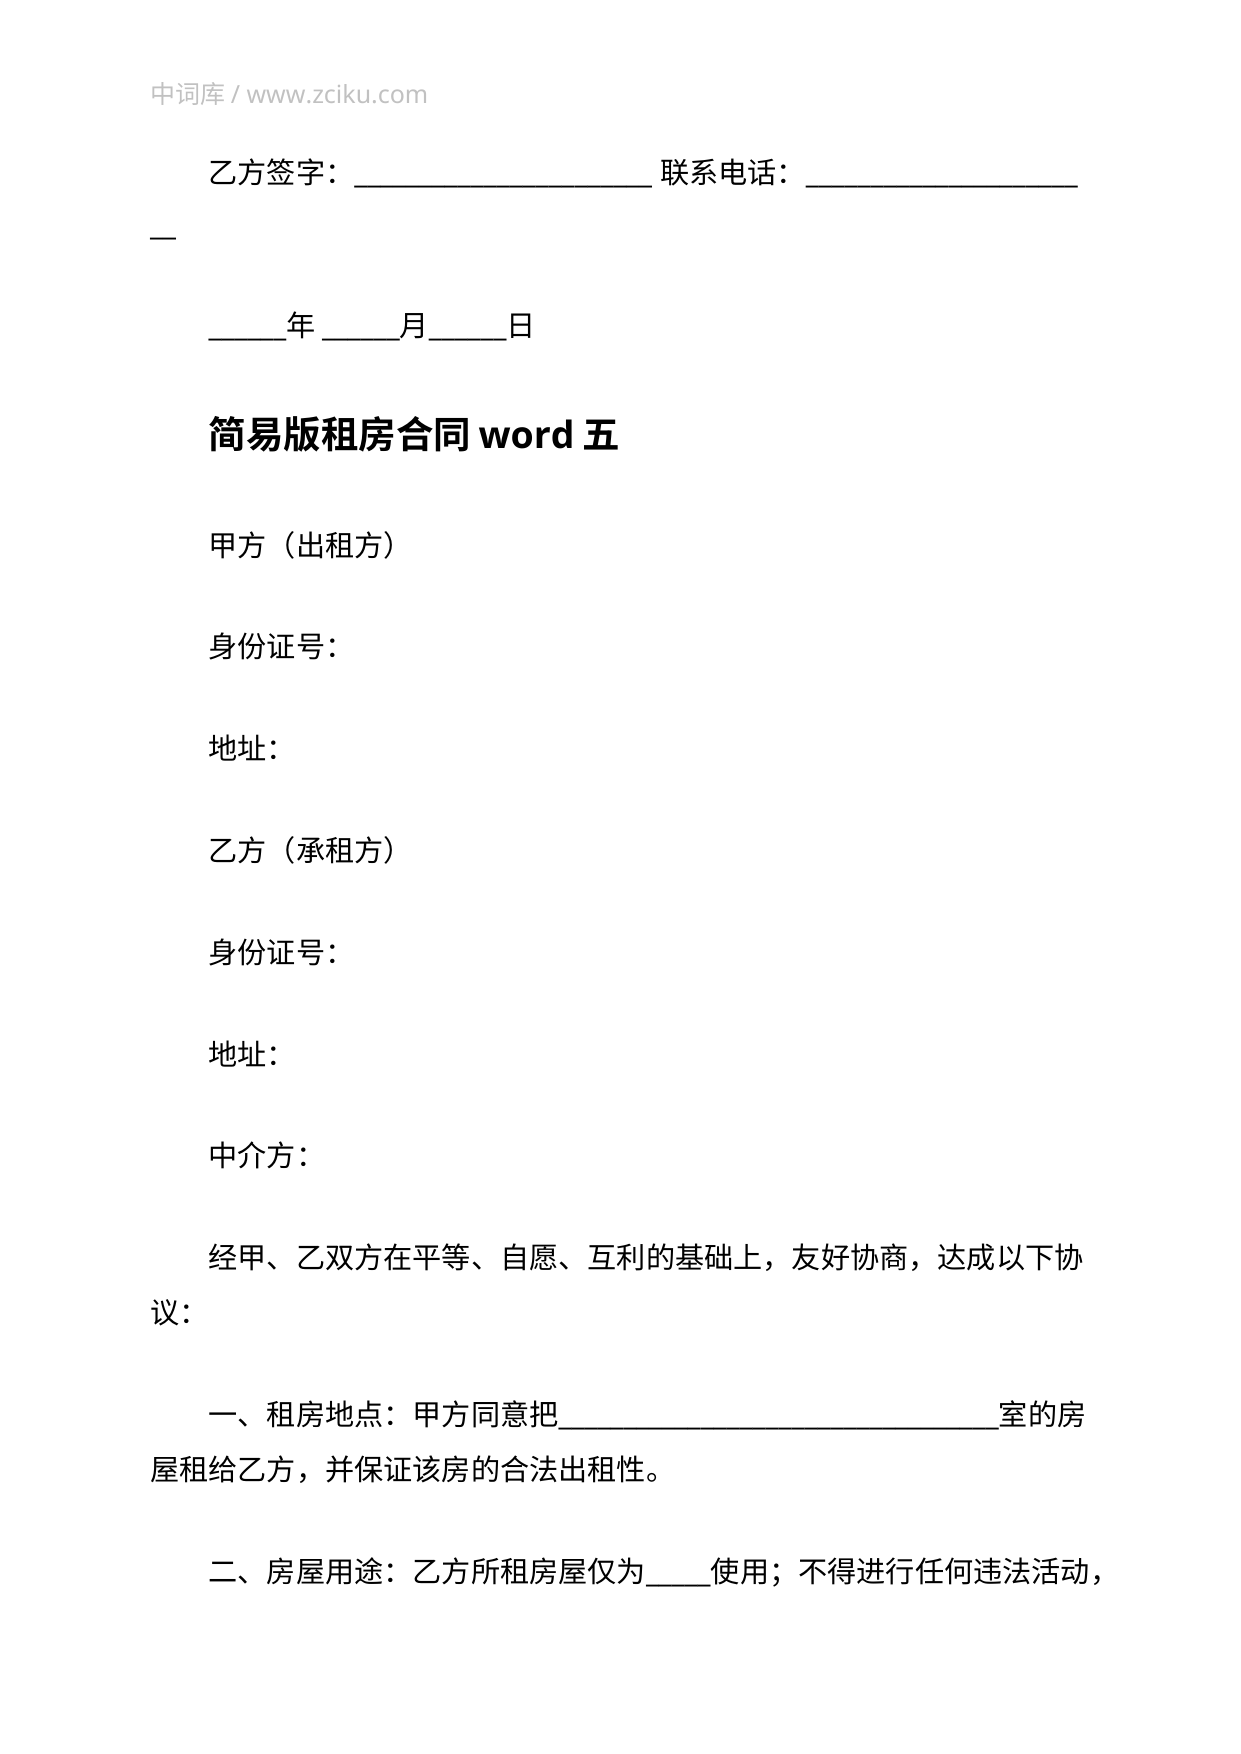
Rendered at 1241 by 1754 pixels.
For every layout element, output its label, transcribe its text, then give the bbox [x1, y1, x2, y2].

text 经甲、乙双方在平等、自愿、互利的基础上，友好协商，达成以下协议： [150, 1235, 1090, 1332]
text ______年 ______月______日 [150, 303, 1090, 345]
text 甲方（出租方） [150, 522, 1090, 564]
text 中介方： [150, 1133, 1090, 1175]
text 乙方（承租方） [150, 828, 1090, 870]
text 地址： [150, 726, 1090, 768]
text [150, 1548, 1090, 1591]
text 身份证号： [150, 624, 1090, 666]
text 简易版租房合同word五 [150, 405, 1090, 459]
text 一、租房地点：甲方同意把__________________________________室的房屋租给乙方，并保证该房的合法出租性。 [150, 1391, 1090, 1489]
text 地址： [150, 1031, 1090, 1073]
text 身份证号： [150, 929, 1090, 972]
text 乙方签字：_______________________ 联系电话：_______________________ [150, 150, 1090, 244]
